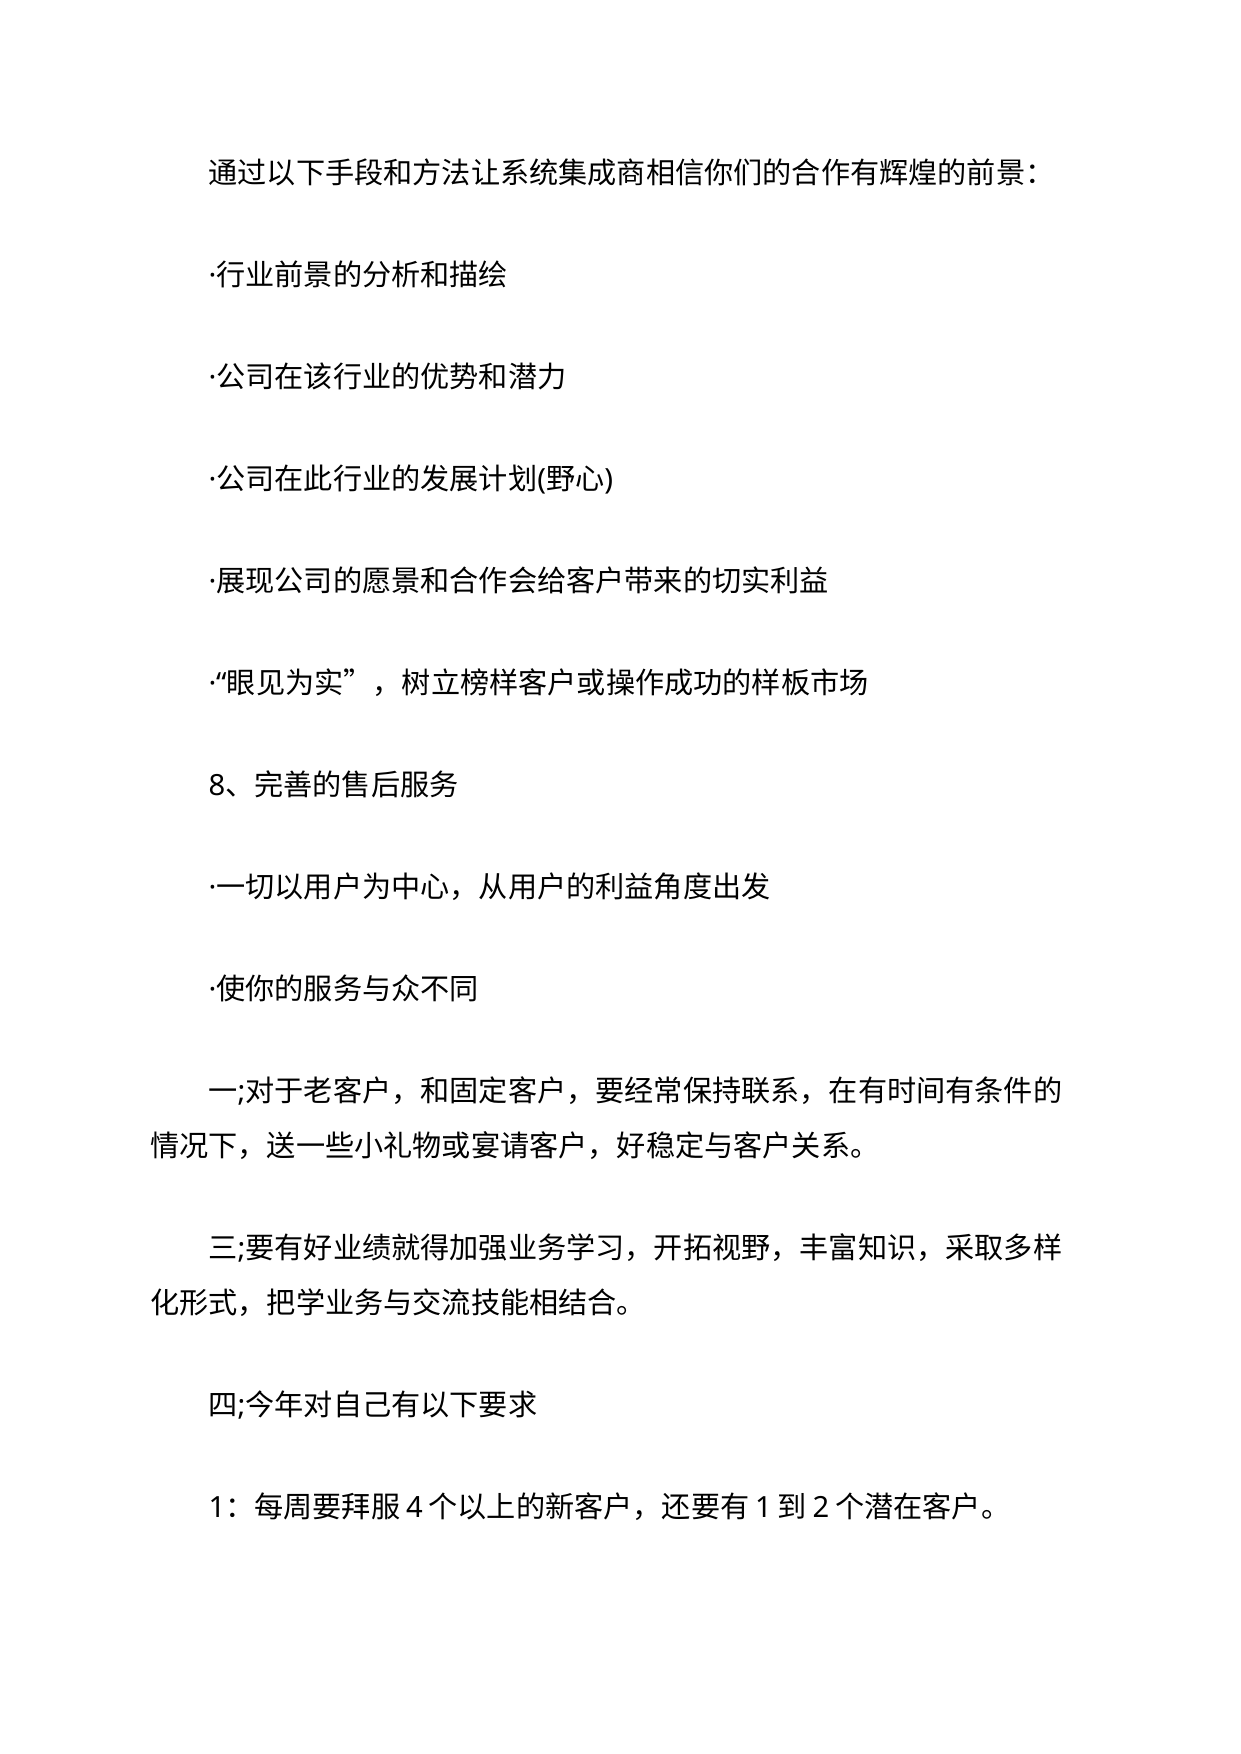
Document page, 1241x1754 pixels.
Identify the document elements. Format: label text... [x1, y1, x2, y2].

text 1：每周要拜服4个以上的新客户，还要有1到2个潜在客户。 [150, 1483, 1090, 1526]
text 三;要有好业绩就得加强业务学习，开拓视野，丰富知识，采取多样化形式，把学业务与交流技能相结合。 [150, 1224, 1090, 1322]
text 一;对于老客户，和固定客户，要经常保持联系，在有时间有条件的情况下，送一些小礼物或宴请客户，好稳定与客户关系。 [150, 1068, 1090, 1165]
text ·公司在该行业的优势和潜力 [150, 354, 1090, 396]
text ·一切以用户为中心，从用户的利益角度出发 [150, 864, 1090, 906]
text ·“眼见为实”，树立榜样客户或操作成功的样板市场 [150, 660, 1090, 702]
text ·公司在此行业的发展计划(野心) [150, 456, 1090, 498]
text ·使你的服务与众不同 [150, 966, 1090, 1008]
text ·行业前景的分析和描绘 [150, 252, 1090, 294]
text 四;今年对自己有以下要求 [150, 1381, 1090, 1423]
text 8、完善的售后服务 [150, 762, 1090, 804]
text ·展现公司的愿景和合作会给客户带来的切实利益 [150, 558, 1090, 600]
text 通过以下手段和方法让系统集成商相信你们的合作有辉煌的前景： [150, 150, 1090, 192]
